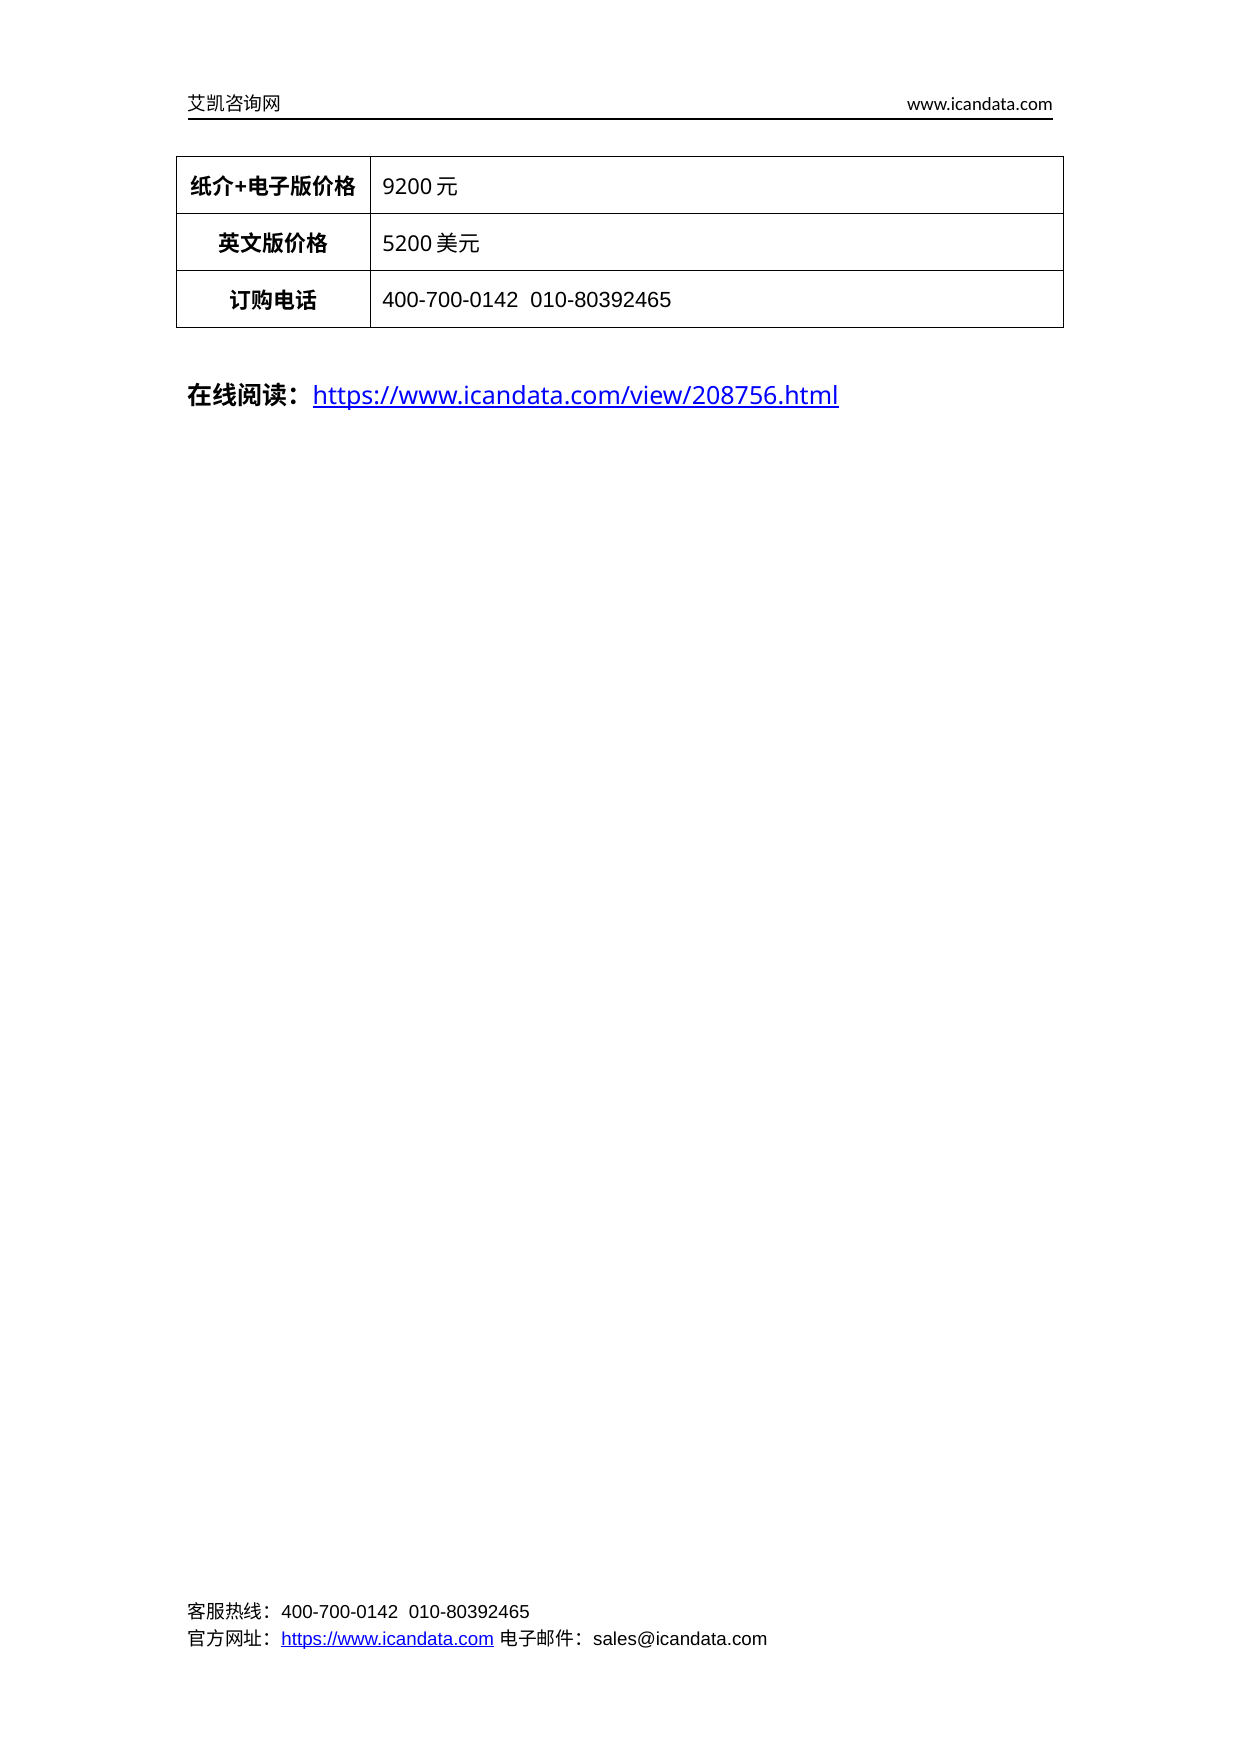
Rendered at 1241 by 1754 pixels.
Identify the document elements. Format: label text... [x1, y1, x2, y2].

table_cell 英文版价格 [177, 214, 370, 270]
table_cell 订购电话 [177, 271, 370, 327]
table_cell 9200元 [371, 157, 1063, 213]
table_cell 400-700-0142 010-80392465 [371, 271, 1063, 327]
text 在线阅读：https://www.icandata.com/view/208756.html [187, 361, 1053, 426]
table_cell 5200美元 [371, 214, 1063, 270]
table_cell 纸介+电子版价格 [177, 157, 370, 213]
